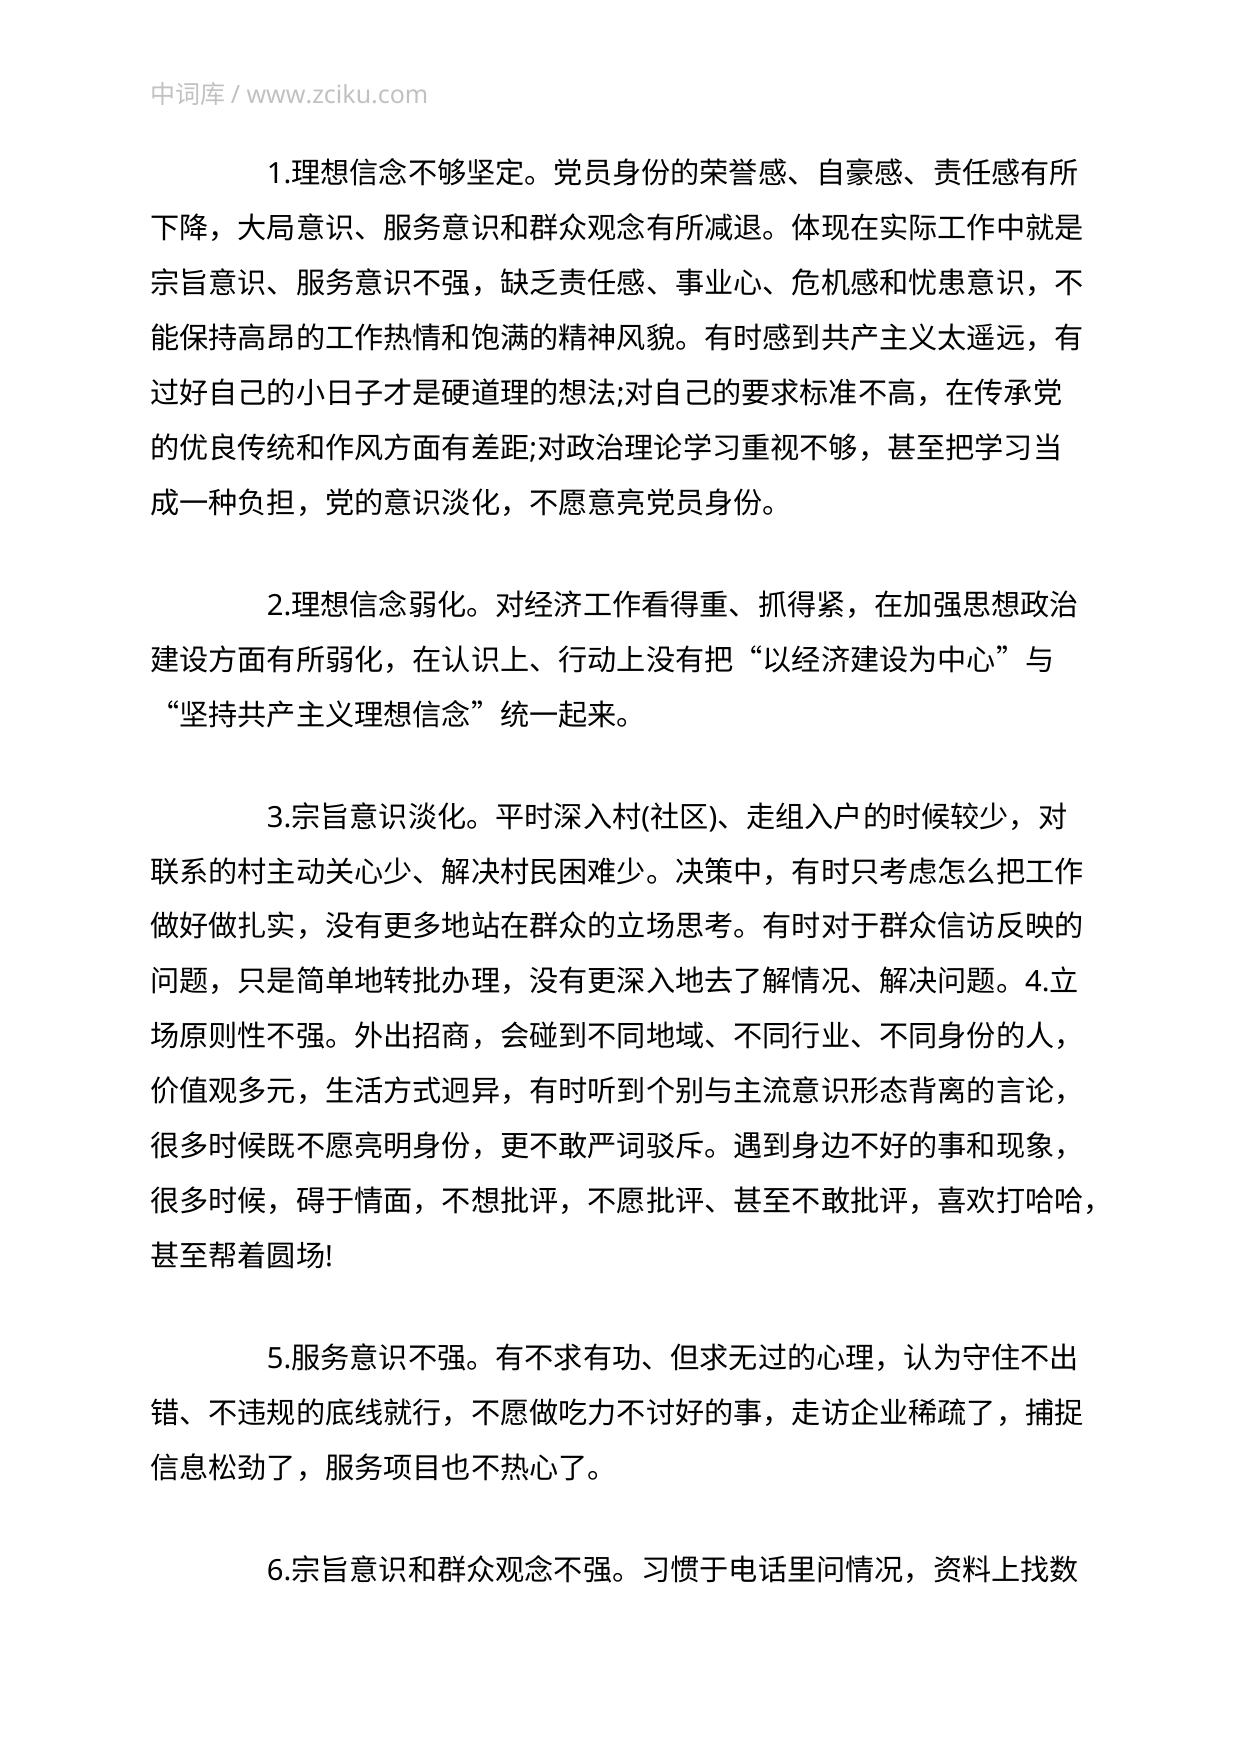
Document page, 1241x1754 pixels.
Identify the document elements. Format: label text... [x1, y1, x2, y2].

text 3.宗旨意识淡化。平时深入村(社区)、走组入户的时候较少，对联系的村主动关心少、解决村民困难少。决策中，有时只考虑怎么把工作做好做扎实，没有更多地站在群众的立场思考。有时对于群众信访反映的问题，只是简单地转批办理，没有更深入地去了解情况、解决问题。4.立场原则性不强。外出招商，会碰到不同地域、不同行业、不同身份的人，价值观多元，生活方式迥异，有时听到个别与主流意识形态背离的言论，很多时候既不愿亮明身份，更不敢严词驳斥。遇到身边不好的事和现象，很多时候，碍于情面，不想批评，不愿批评、甚至不敢批评，喜欢打哈哈，甚至帮着圆场! [150, 793, 1090, 1275]
text 1.理想信念不够坚定。党员身份的荣誉感、自豪感、责任感有所下降，大局意识、服务意识和群众观念有所减退。体现在实际工作中就是宗旨意识、服务意识不强，缺乏责任感、事业心、危机感和忧患意识，不能保持高昂的工作热情和饱满的精神风貌。有时感到共产主义太遥远，有过好自己的小日子才是硬道理的想法;对自己的要求标准不高，在传承党的优良传统和作风方面有差距;对政治理论学习重视不够，甚至把学习当成一种负担，党的意识淡化，不愿意亮党员身份。 [150, 150, 1090, 522]
text 5.服务意识不强。有不求有功、但求无过的心理，认为守住不出错、不违规的底线就行，不愿做吃力不讨好的事，走访企业稀疏了，捕捉信息松劲了，服务项目也不热心了。 [150, 1334, 1090, 1487]
text 2.理想信念弱化。对经济工作看得重、抓得紧，在加强思想政治建设方面有所弱化，在认识上、行动上没有把“以经济建设为中心”与“坚持共产主义理想信念”统一起来。 [150, 581, 1090, 734]
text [150, 1546, 1090, 1588]
